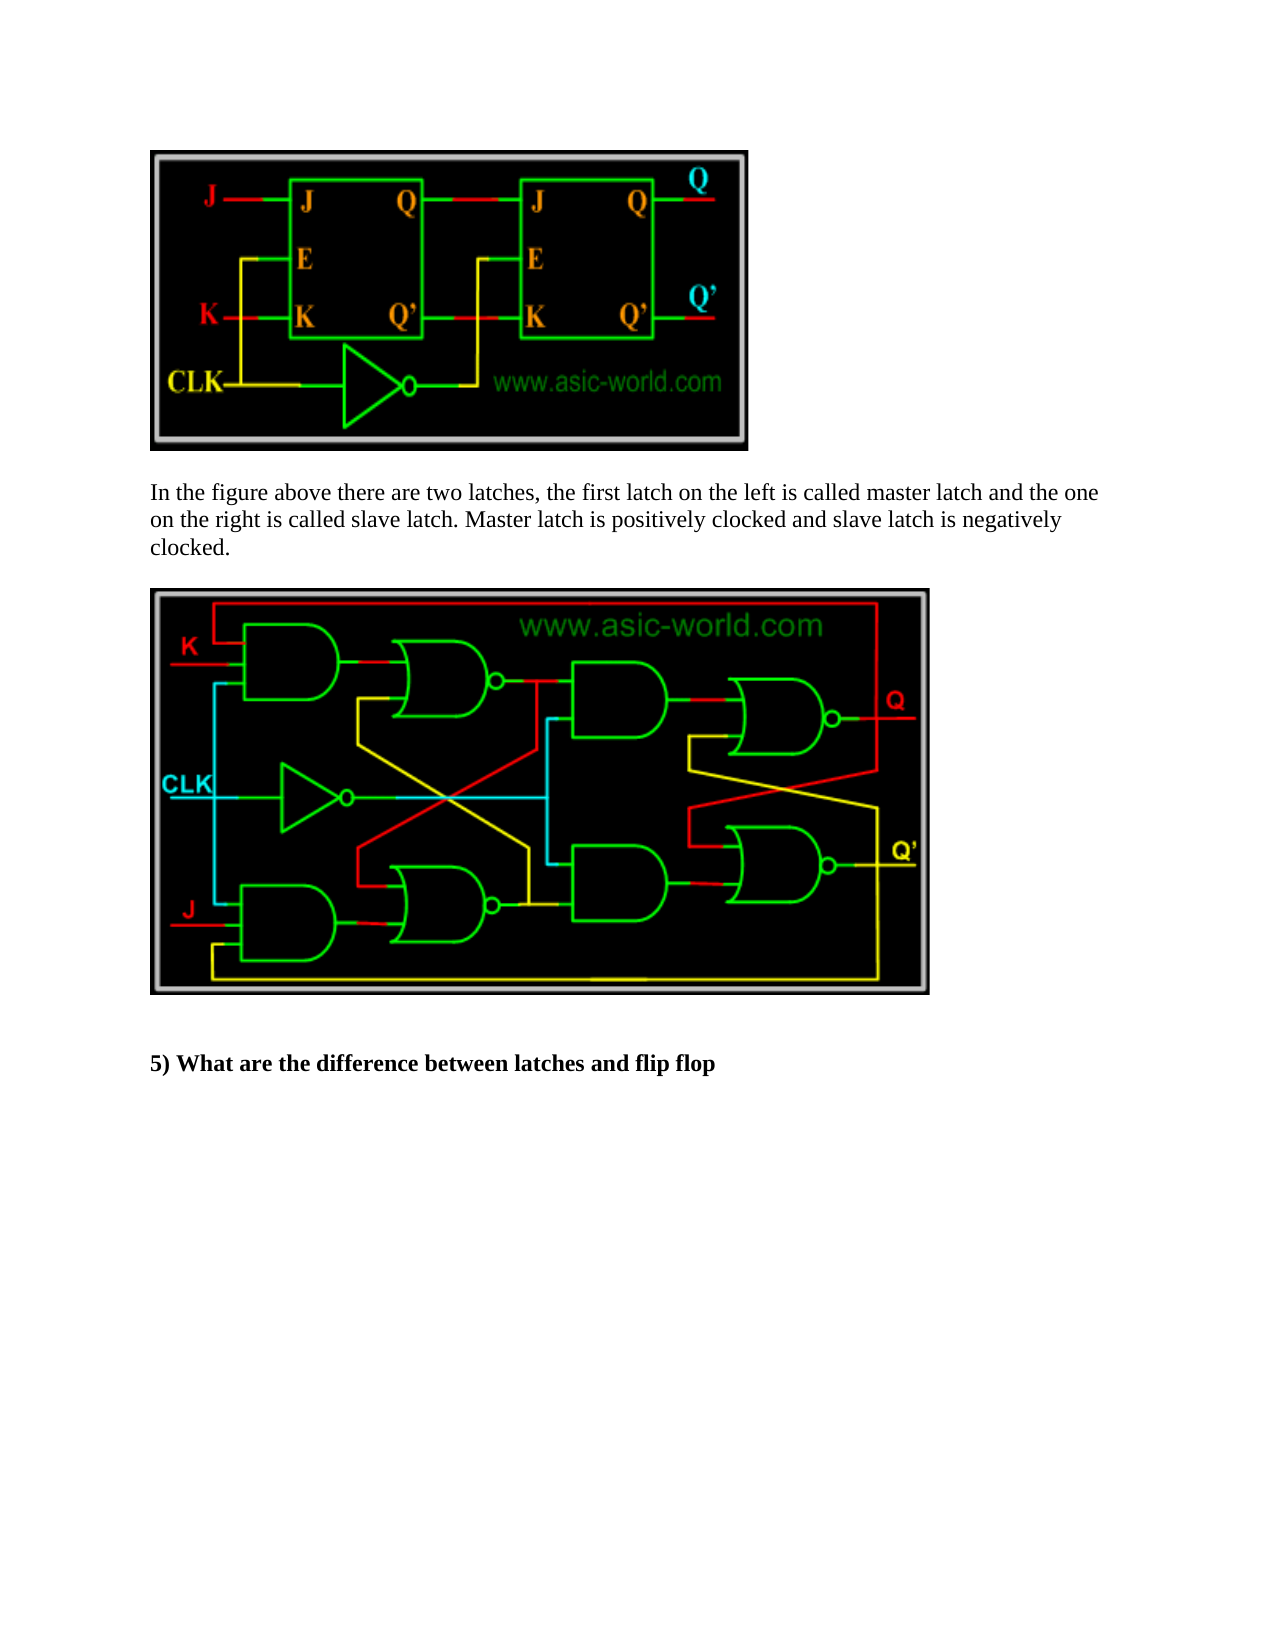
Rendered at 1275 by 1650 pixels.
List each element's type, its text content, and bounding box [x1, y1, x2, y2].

text In the figure above there are two latches, the first latch on the left is called master latch and the one on the right is called slave latch. Master latch is positively clocked and slave latch is negatively clocked. [150, 478, 1125, 560]
text 5) What are the difference between latches and flip flop [150, 1049, 1125, 1077]
